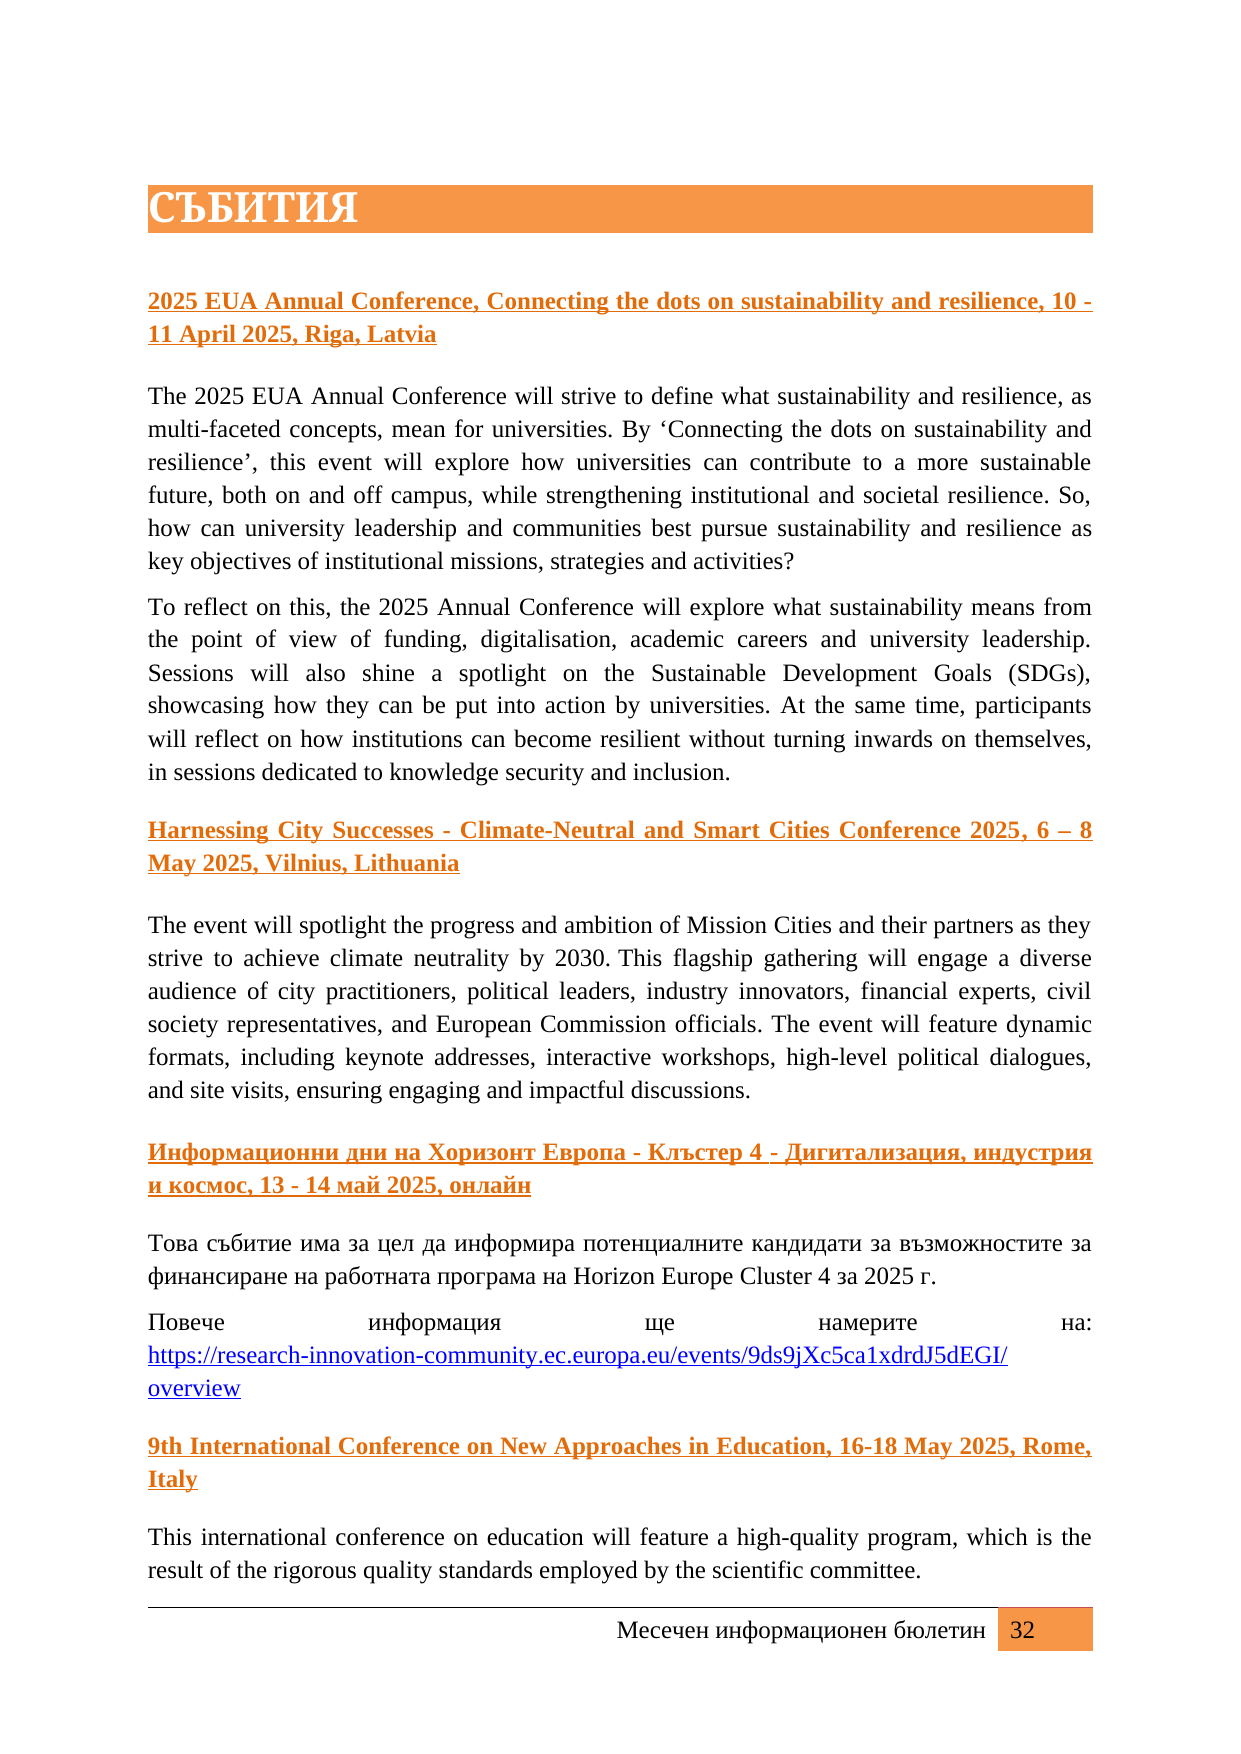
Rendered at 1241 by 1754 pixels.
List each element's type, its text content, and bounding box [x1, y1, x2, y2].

text The event will spotlight the progress and ambition of Mission Cities and their partners as they strive to achieve climate neutrality by 2030. This flagship gathering will engage a diverse audience of city practitioners, political leaders, industry innovators, financial experts, civil society representatives, and European Commission officials. The event will feature dynamic formats, including keynote addresses, interactive workshops, high-level political dialogues, and site visits, ensuring engaging and impactful discussions. [148, 910, 1093, 1104]
text Harnessing City Successes - Climate-Neutral and Smart Cities Conference 2025, 6 – 8 May 2025, Vilnius, Lithuania [148, 841, 1093, 876]
text 2025 EUA Annual Conference, Connecting the dots on sustainability and resilience, 10 - 11 April 2025, Riga, Latvia [148, 286, 1093, 311]
text СЪБИТИЯ [148, 185, 1093, 233]
text 2025 EUA Annual Conference, Connecting the dots on sustainability and resilience, 10 - 11 April 2025, Riga, Latvia [148, 312, 1093, 347]
text Информационни дни на Хоризонт Европа - Клъстер 4 - Дигитализация, индустрия и космос, 13 - 14 май 2025, онлайн [148, 1137, 1093, 1162]
text The 2025 EUA Annual Conference will strive to define what sustainability and resilience, as multi-faceted concepts, mean for universities. By ‘Connecting the dots on sustainability and resilience’, this event will explore how universities can contribute to a more sustainable future, both on and off campus, while strengthening institutional and societal resilience. So, how can university leadership and communities best pursue sustainability and resilience as key objectives of institutional missions, strategies and activities? [148, 381, 1093, 575]
text To reflect on this, the 2025 Annual Conference will explore what sustainability means from the point of view of funding, digitalisation, academic careers and university leadership. Sessions will also shine a spotlight on the Sustainable Development Goals (SDGs), showcasing how they can be put into action by universities. At the same time, participants will reflect on how institutions can become resilient without turning inwards on themselves, in sessions dedicated to knowledge security and inclusion. [148, 592, 1093, 785]
text Това събитие има за цел да информира потенциалните кандидати за възможностите за финансиране на работната програма на Horizon Europe Cluster 4 за 2025 г. [148, 1228, 1093, 1290]
text Информационни дни на Хоризонт Европа - Клъстер 4 - Дигитализация, индустрия и космос, 13 - 14 май 2025, онлайн [148, 1163, 1093, 1199]
text This international conference on education will feature a high-quality program, which is the result of the rigorous quality standards employed by the scientific committee. [148, 1522, 1093, 1584]
text 9th International Conference on New Approaches in Education, 16-18 May 2025, Rome, Italy [148, 1431, 1093, 1493]
text Harnessing City Successes - Climate-Neutral and Smart Cities Conference 2025, 6 – 8 May 2025, Vilnius, Lithuania [148, 815, 1093, 840]
text Повече информация ще намерите на: https://research-innovation-community.ec.europa.eu/events/9ds9jXc5ca1xdrdJ5dEGI/overview [148, 1307, 1093, 1402]
